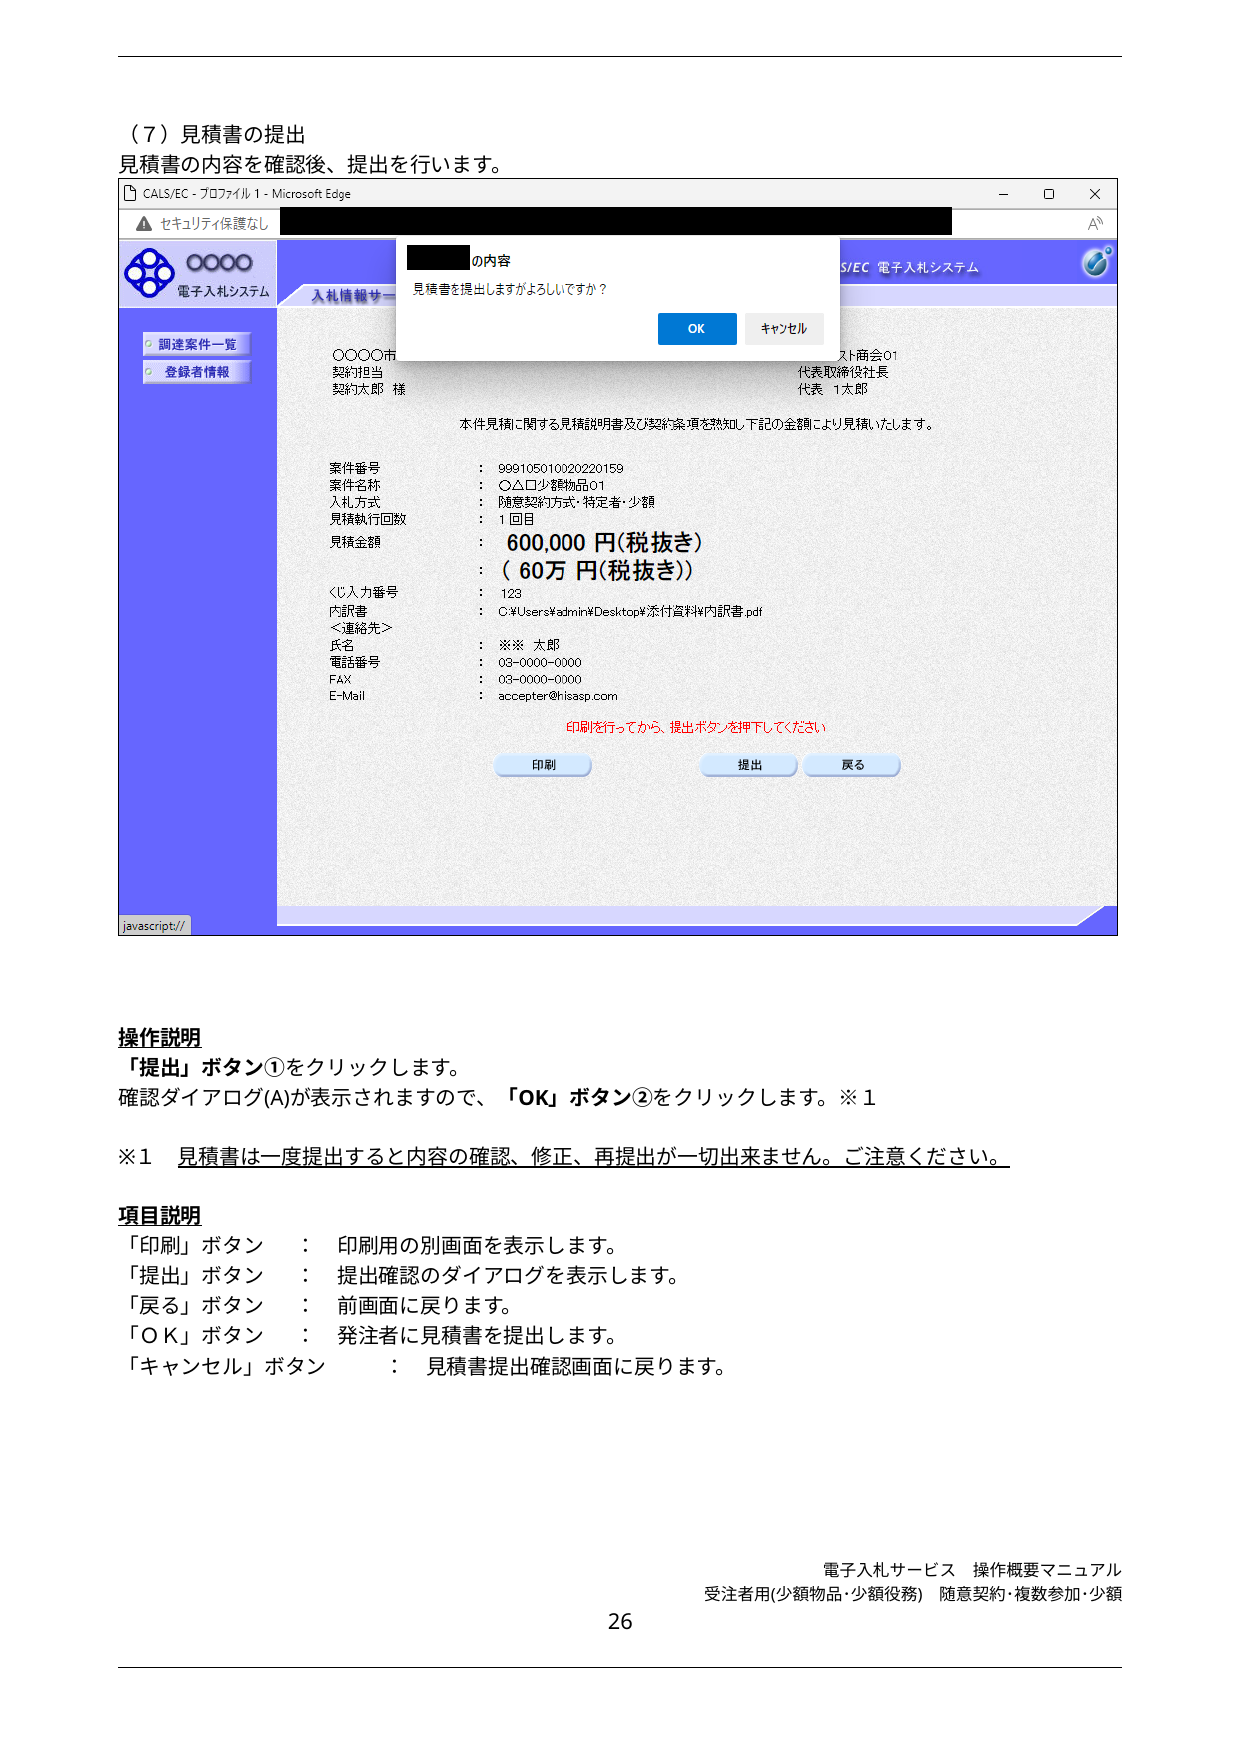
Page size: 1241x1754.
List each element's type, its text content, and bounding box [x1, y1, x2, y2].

text 「提出」ボタン ： 提出確認のダイアログを表示します。 [118, 1259, 1122, 1289]
text 操作説明 [118, 1021, 1122, 1051]
text 「印刷」ボタン ： 印刷用の別画面を表示します。 [118, 1229, 1122, 1259]
picture [119, 179, 1117, 935]
text ※１ 見積書は一度提出すると内容の確認、修正、再提出が一切出来ません。ご注意ください。 [118, 1140, 1122, 1171]
text 項目説明 [118, 1199, 1122, 1229]
text 見積書の内容を確認後、提出を行います。 [118, 148, 1122, 178]
text （７）見積書の提出 [118, 118, 1122, 148]
text 「キャンセル」ボタン ： 見積書提出確認画面に戻ります。 [118, 1350, 1122, 1380]
text 確認ダイアログ(A)が表示されますので、「OK」ボタン②をクリックします。※１ [118, 1081, 1122, 1112]
text 「ＯＫ」ボタン ： 発注者に見積書を提出します。 [118, 1320, 1122, 1350]
text 「戻る」ボタン ： 前画面に戻ります。 [118, 1289, 1122, 1320]
text 「提出」ボタン①をクリックします。 [118, 1051, 1122, 1081]
